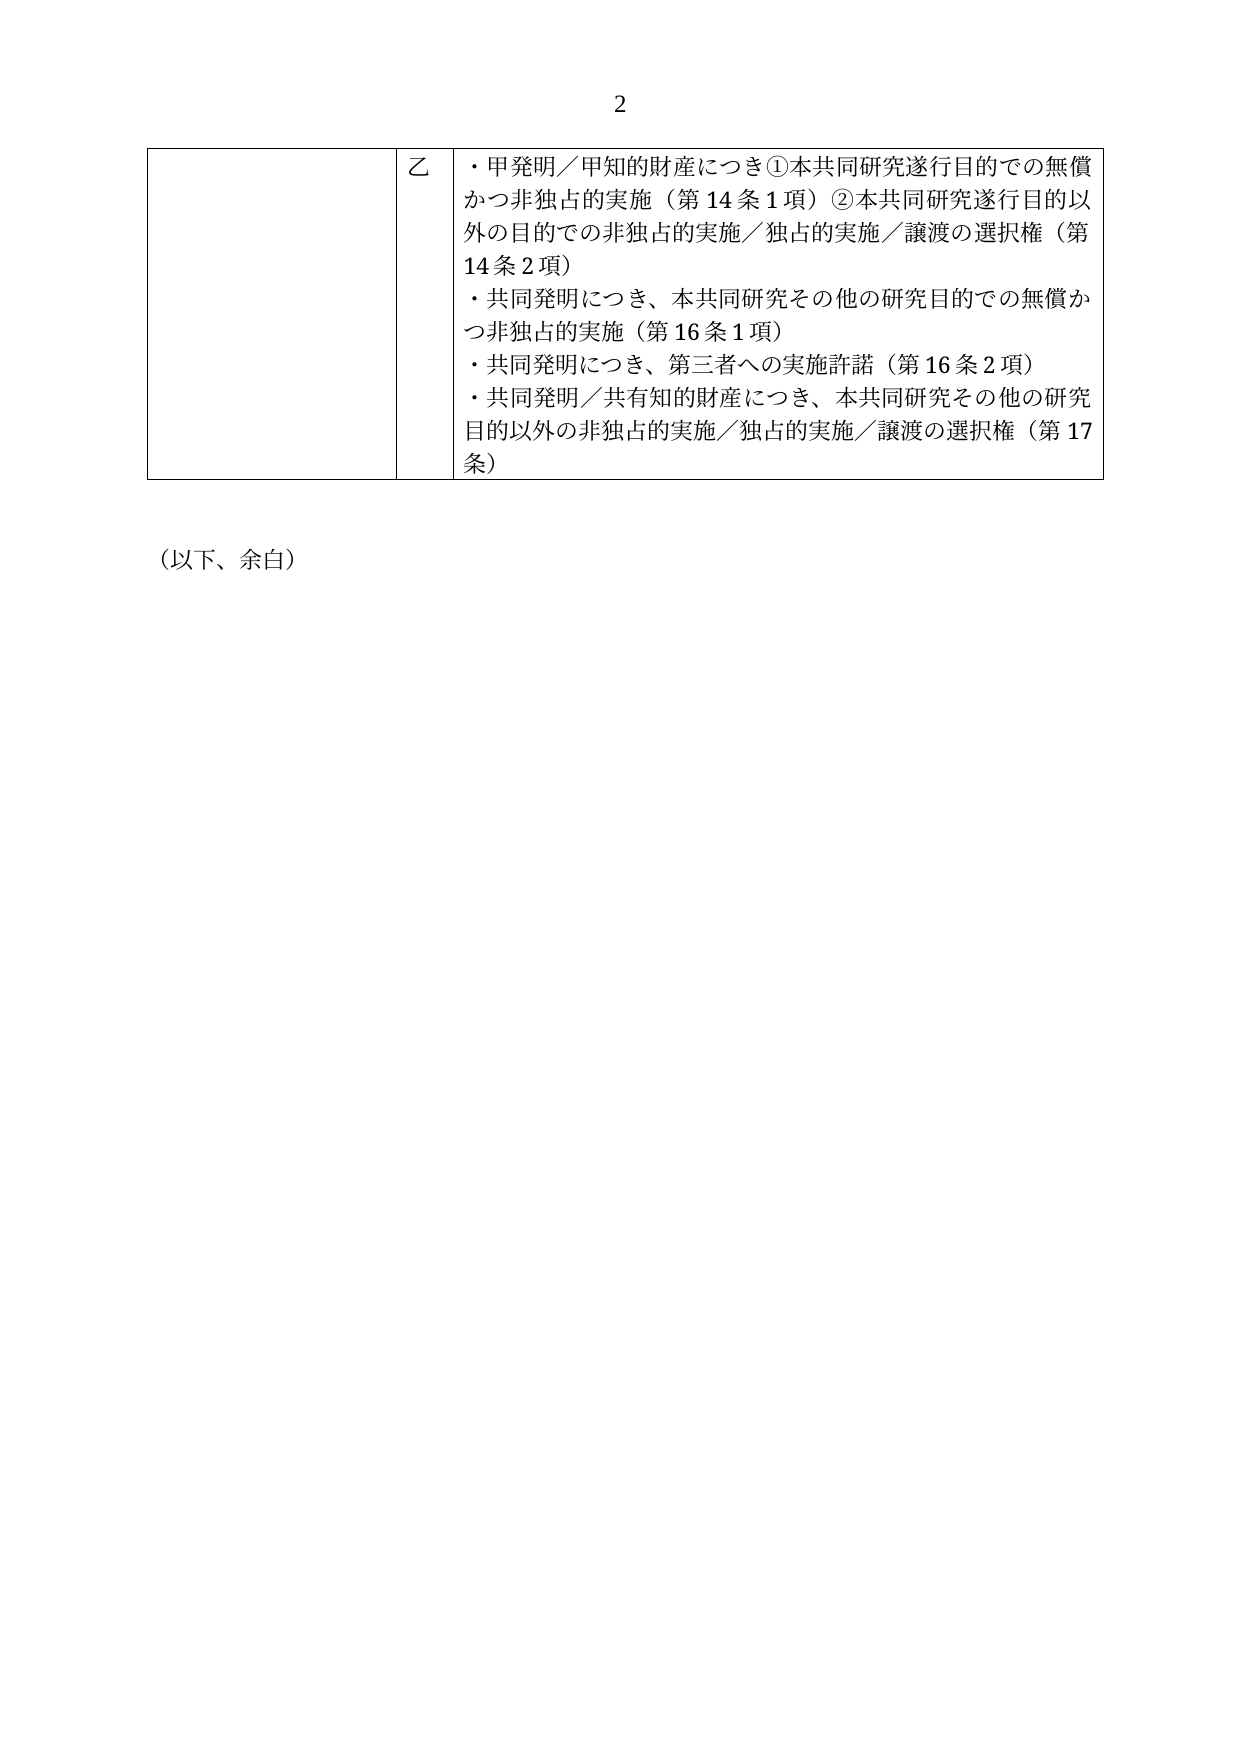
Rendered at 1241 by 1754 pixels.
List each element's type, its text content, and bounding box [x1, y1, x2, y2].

table_cell 乙 [397, 149, 453, 479]
text （以下、余白） [148, 542, 1092, 575]
table_cell ・甲発明／甲知的財産につき①本共同研究遂行目的での無償かつ非独占的実施（第14条1項）②本共同研究遂行目的以外の目的での非独占的実施／独占的実施／譲渡の選択権（第14条2項） ・共同発明につき、本共同研究その他の研究目的での無償かつ非独占的実施（第16条1項） ・共同発明につき、第三者への実施許諾（第16条2項） ・共同発明／共有知的財産につき、本共同研究その他の研究目的以外の非独占的実施／独占的実施／譲渡の選択権（第17条） [454, 149, 1103, 479]
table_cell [148, 149, 396, 479]
